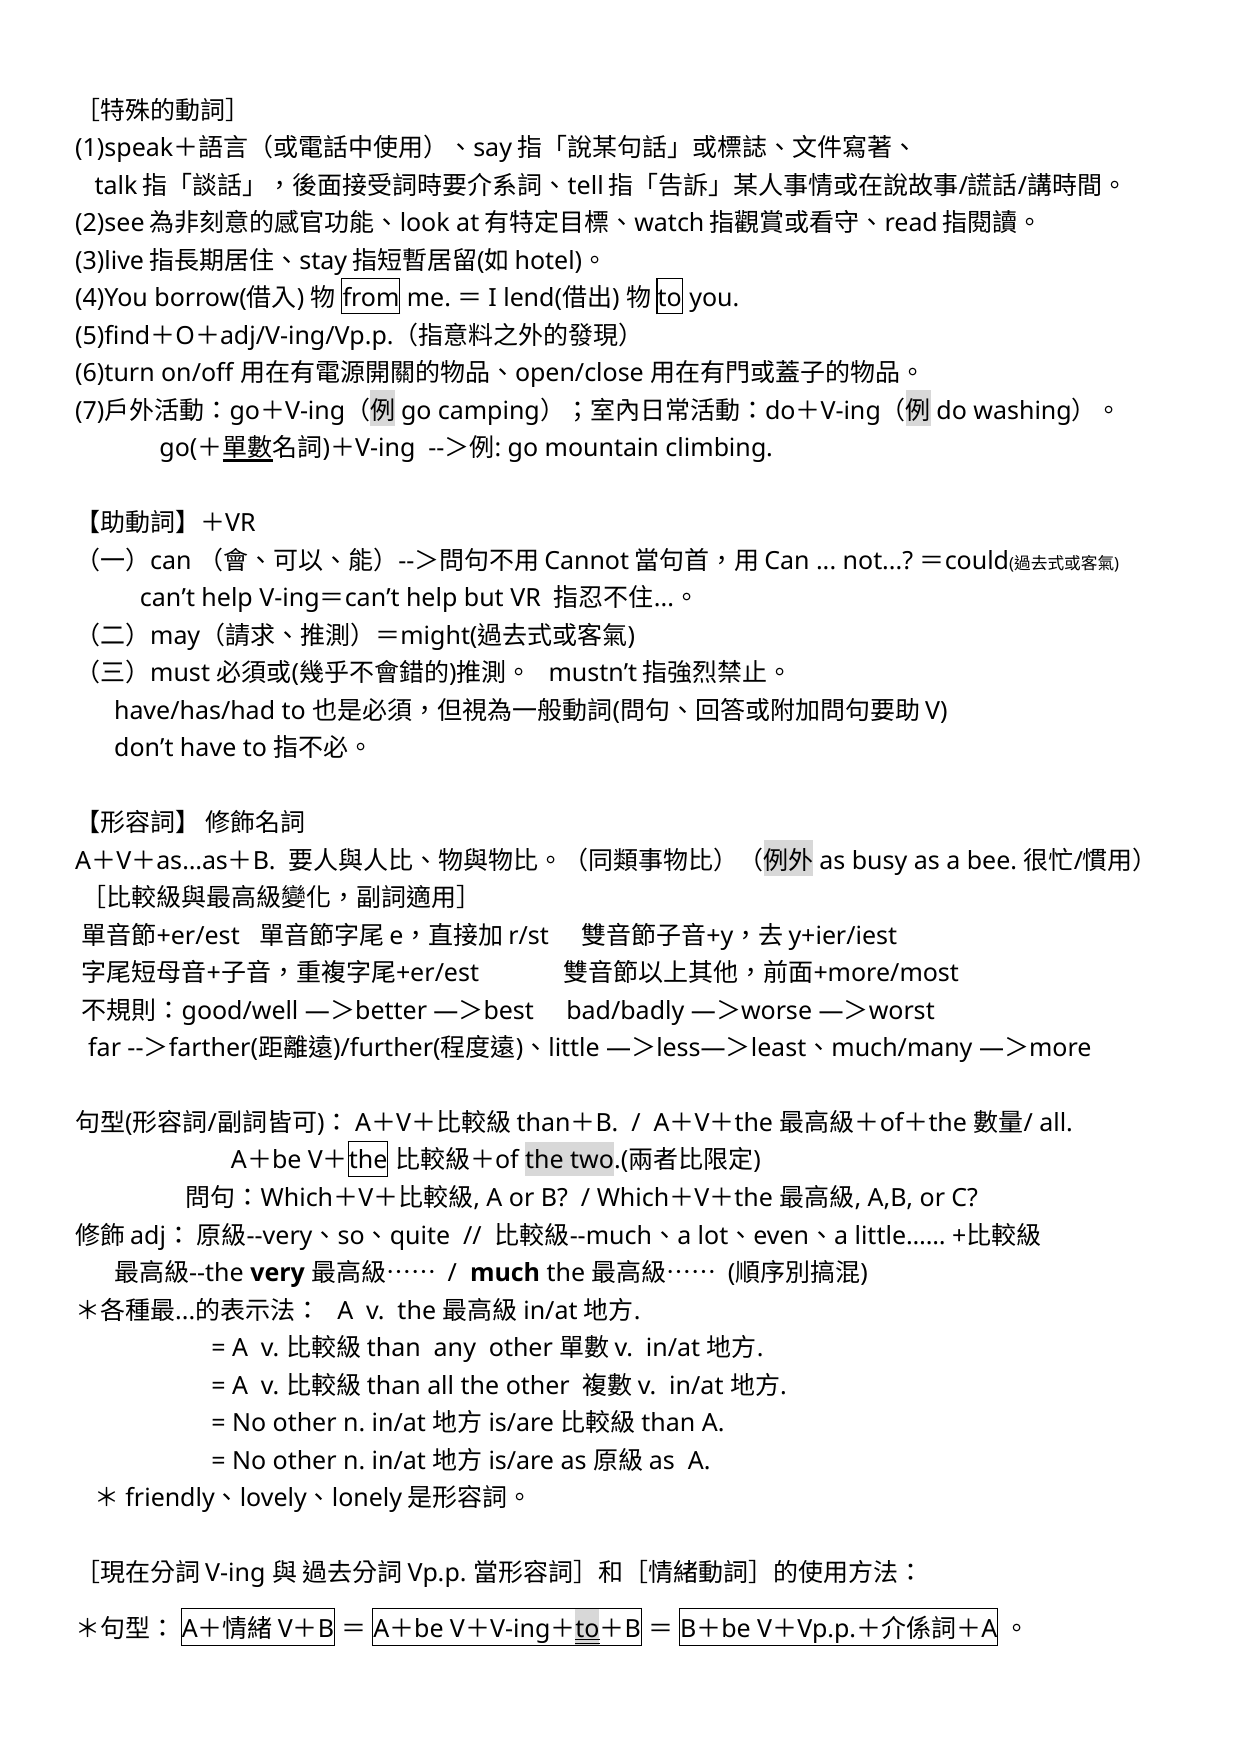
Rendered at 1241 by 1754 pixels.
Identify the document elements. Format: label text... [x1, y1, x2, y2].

text 句型(形容詞/副詞皆可)： A＋V＋比較級 than＋B. / A＋V＋the 最高級＋of＋the 數量/ all. [75, 1102, 1165, 1139]
text （二）may（請求、推測）＝might(過去式或客氣) [75, 614, 1165, 652]
text (5)find＋O＋adj/V-ing/Vp.p.（指意料之外的發現） [75, 314, 1165, 352]
text ［現在分詞V-ing 與 過去分詞Vp.p. 當形容詞］和［情緒動詞］的使用方法： [75, 1552, 1165, 1589]
text = A v. 比較級 than any other 單數v. in/at 地方. [75, 1327, 1165, 1364]
text (3)live指長期居住、stay指短暫居留(如hotel)。 [75, 239, 1165, 277]
text ＊句型： A＋情緒V＋B ＝ A＋be V＋V-ing＋to＋B ＝ B＋be V＋Vp.p.＋介係詞＋A 。 [75, 1589, 1165, 1664]
text (6)turn on/off 用在有電源開關的物品、open/close 用在有門或蓋子的物品。 [75, 352, 1165, 389]
text ＊各種最...的表示法： A v. the 最高級 in/at 地方. [75, 1289, 1165, 1327]
text = No other n. in/at 地方 is/are 比較級 than A. [75, 1402, 1165, 1439]
text don’t have to 指不必。 [75, 727, 1165, 764]
text 單音節+er/est 單音節字尾e，直接加r/st 雙音節子音+y，去y+ier/iest [75, 914, 1165, 952]
text ＊ friendly、lovely、lonely是形容詞。 [75, 1477, 1165, 1514]
text （一）can （會、可以、能）--＞問句不用Cannot當句首，用Can ... not...? ＝could(過去式或客氣) [75, 539, 1165, 577]
text talk指「談話」，後面接受詞時要介系詞、tell指「告訴」某人事情或在說故事/謊話/講時間。 [75, 164, 1165, 202]
text (7)戶外活動：go＋V-ing（例 go camping）；室內日常活動：do＋V-ing（例 do washing）。 [75, 389, 1165, 427]
text 【形容詞】 修飾名詞 [75, 802, 1165, 839]
text 修飾adj： 原級--very、so、quite // 比較級--much、a lot、even、a little…… +比較級 [75, 1214, 1165, 1252]
text (1)speak＋語言（或電話中使用）、say指「說某句話」或標誌、文件寫著、 [75, 127, 1165, 164]
text have/has/had to 也是必須，但視為一般動詞(問句、回答或附加問句要助V) [75, 689, 1165, 727]
text can’t help V-ing＝can’t help but VR 指忍不住...。 [75, 577, 1165, 614]
text ［比較級與最高級變化，副詞適用］ [75, 877, 1165, 914]
text （三）must 必須或(幾乎不會錯的)推測。 mustn’t指強烈禁止。 [75, 652, 1165, 689]
text 字尾短母音+子音，重複字尾+er/est 雙音節以上其他，前面+more/most [75, 952, 1165, 989]
text (4)You borrow(借入) 物 from me. ＝ I lend(借出) 物 to you. [75, 277, 1165, 314]
text 問句：Which＋V＋比較級, A or B? / Which＋V＋the 最高級, A,B, or C? [75, 1177, 1165, 1214]
text ［特殊的動詞］ [75, 89, 1165, 127]
text go(＋單數名詞)＋V-ing --＞例: go mountain climbing. [75, 427, 1165, 464]
text 不規則：good/well —＞better —＞best bad/badly —＞worse —＞worst [75, 989, 1165, 1027]
text 最高級--the very 最高級…… / much the 最高級…… (順序別搞混) [75, 1252, 1165, 1289]
text (2)see為非刻意的感官功能、look at有特定目標、watch指觀賞或看守、read指閱讀。 [75, 202, 1165, 239]
text = No other n. in/at 地方 is/are as 原級 as A. [75, 1439, 1165, 1477]
text = A v. 比較級 than all the other 複數v. in/at 地方. [75, 1364, 1165, 1402]
text 【助動詞】＋VR [75, 502, 1165, 539]
text A＋V＋as…as＋B. 要人與人比、物與物比。（同類事物比）（例外 as busy as a bee. 很忙/慣用） [75, 839, 1165, 877]
text far --＞farther(距離遠)/further(程度遠)、little —＞less—＞least、much/many —＞more [75, 1027, 1165, 1064]
text A＋be V＋the 比較級＋of the two.(兩者比限定) [75, 1139, 1165, 1177]
